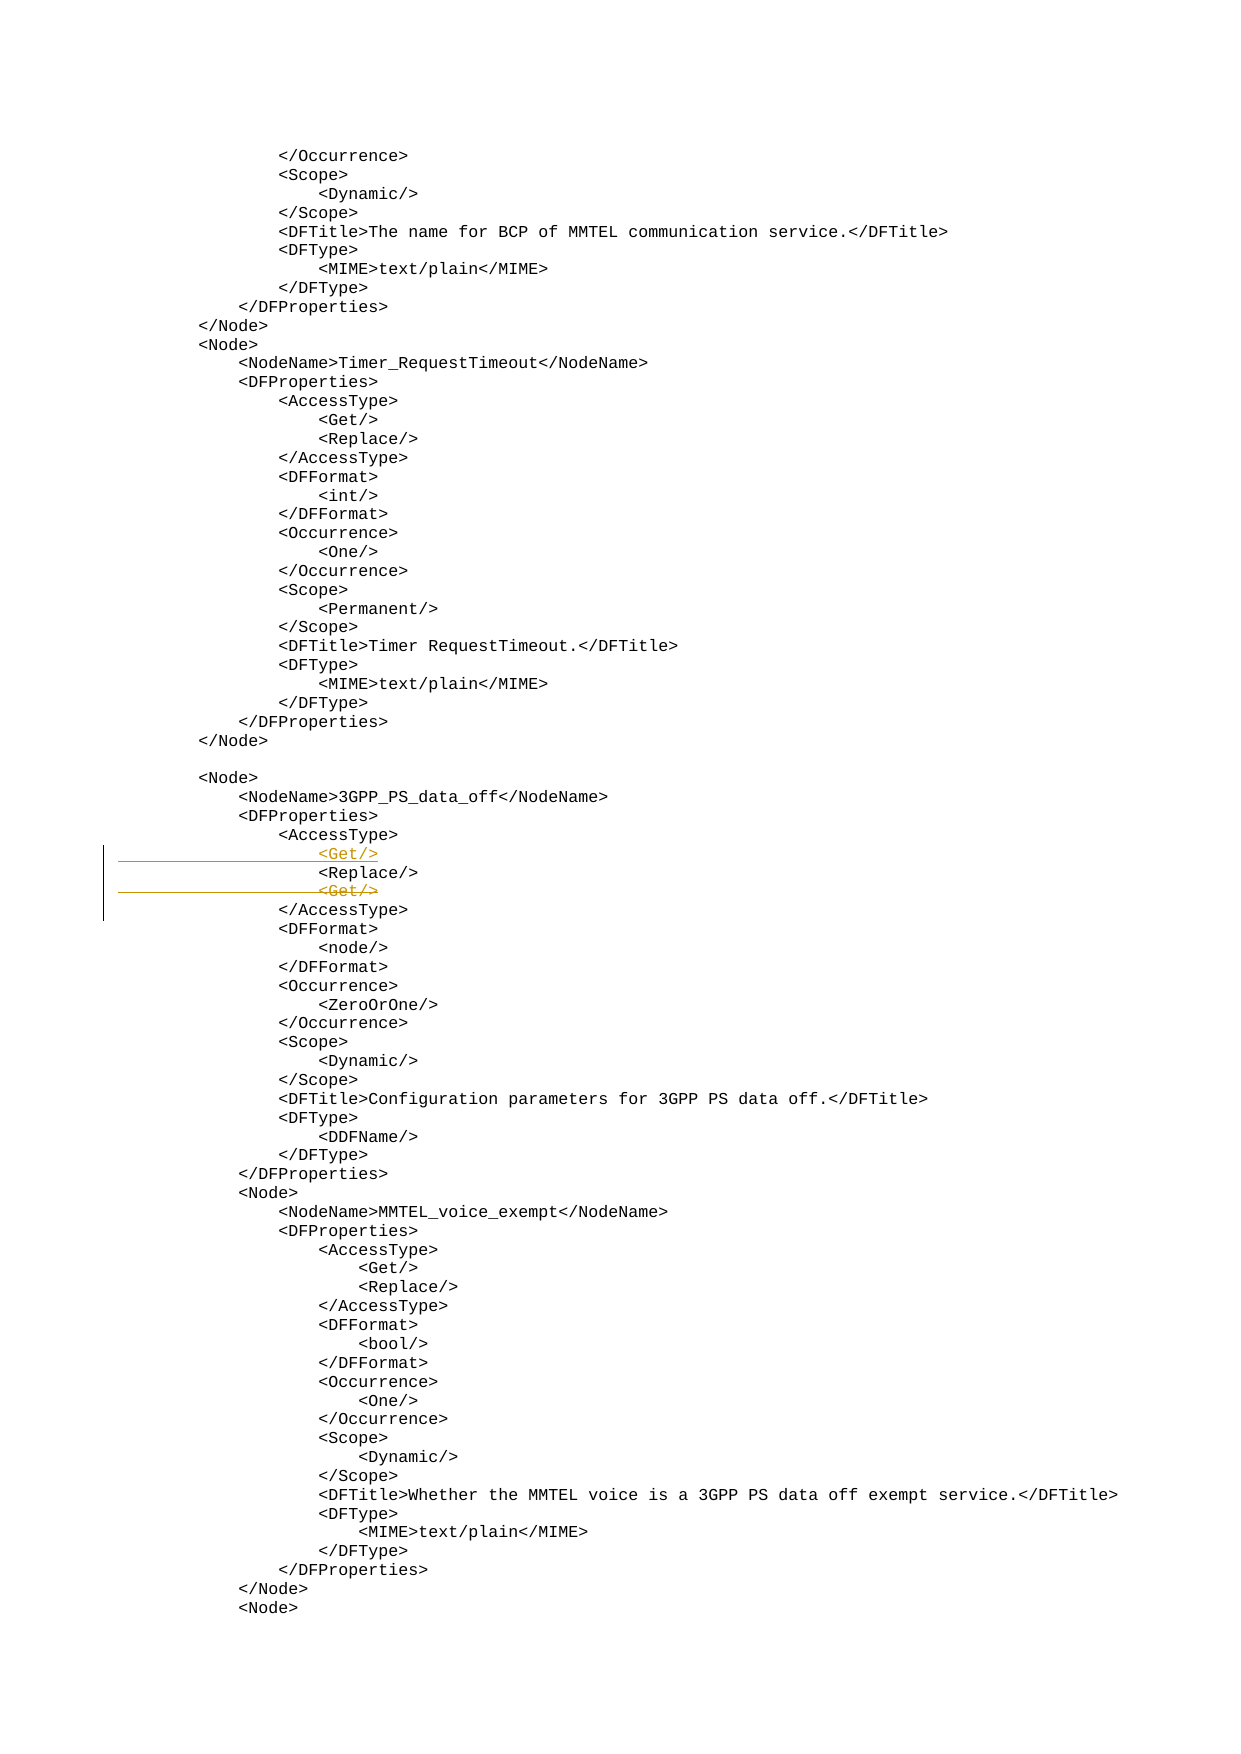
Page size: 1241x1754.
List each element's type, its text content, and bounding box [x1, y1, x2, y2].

text <DFProperties> [118, 374, 1122, 393]
text </Scope> [118, 619, 1122, 638]
text <node/> [118, 939, 1122, 958]
text </DFProperties> [118, 1166, 1122, 1185]
text </DFFormat> [118, 506, 1122, 525]
text </Occurrence> [118, 562, 1122, 581]
text <bool/> [118, 1336, 1122, 1354]
text <Get/> [118, 412, 1122, 431]
text </Scope> [118, 204, 1122, 223]
text <Replace/> [118, 864, 1122, 883]
text <AccessType> [118, 826, 1122, 845]
text <DFFormat> [118, 1317, 1122, 1336]
text </AccessType> [118, 902, 1122, 921]
text <Dynamic/> [118, 1449, 1122, 1467]
text <Occurrence> [118, 1373, 1122, 1392]
text </AccessType> [118, 1298, 1122, 1317]
text <Dynamic/> [118, 1053, 1122, 1072]
text <AccessType> [118, 1241, 1122, 1260]
text <DFTitle>Whether the MMTEL voice is a 3GPP PS data off exempt service.</DFTitle> [118, 1486, 1122, 1505]
text <DFType> [118, 1505, 1122, 1524]
text </DFType> [118, 694, 1122, 713]
text <Replace/> [118, 431, 1122, 449]
text </Scope> [118, 1467, 1122, 1486]
text </Occurrence> [118, 148, 1122, 167]
text <Scope> [118, 1430, 1122, 1449]
text </Node> [118, 1581, 1122, 1599]
text <One/> [118, 544, 1122, 562]
text <One/> [118, 1392, 1122, 1411]
text <Node> [118, 336, 1122, 355]
text </Occurrence> [118, 1411, 1122, 1430]
text <DFTitle>Timer RequestTimeout.</DFTitle> [118, 638, 1122, 657]
text <Scope> [118, 581, 1122, 600]
text <DFTitle>Configuration parameters for 3GPP PS data off.</DFTitle> [118, 1090, 1122, 1109]
text <NodeName>Timer_RequestTimeout</NodeName> [118, 355, 1122, 374]
text </Scope> [118, 1072, 1122, 1090]
text <DFTitle>The name for BCP of MMTEL communication service.</DFTitle> [118, 223, 1122, 242]
text <Permanent/> [118, 600, 1122, 619]
text <DFType> [118, 1109, 1122, 1128]
text <Scope> [118, 1034, 1122, 1053]
text <MIME>text/plain</MIME> [118, 261, 1122, 280]
text </Node> [118, 732, 1122, 751]
text </DFFormat> [118, 958, 1122, 977]
text <int/> [118, 487, 1122, 506]
text <Replace/> [118, 1279, 1122, 1298]
text <NodeName>3GPP_PS_data_off</NodeName> [118, 789, 1122, 808]
text </AccessType> [118, 449, 1122, 468]
text <MIME>text/plain</MIME> [118, 1524, 1122, 1543]
text <Node> [118, 1599, 1122, 1618]
text <DFFormat> [118, 921, 1122, 939]
text </DFProperties> [118, 298, 1122, 317]
text <DDFName/> [118, 1128, 1122, 1147]
text <Node> [118, 770, 1122, 789]
text </DFType> [118, 1147, 1122, 1166]
text <DFFormat> [118, 468, 1122, 487]
text <Occurrence> [118, 525, 1122, 544]
text <ZeroOrOne/> [118, 996, 1122, 1015]
text <Occurrence> [118, 977, 1122, 996]
text <DFType> [118, 242, 1122, 261]
text <MIME>text/plain</MIME> [118, 676, 1122, 694]
text <NodeName>MMTEL_voice_exempt</NodeName> [118, 1203, 1122, 1222]
text <DFProperties> [118, 1222, 1122, 1241]
text </Occurrence> [118, 1015, 1122, 1034]
text </DFType> [118, 1543, 1122, 1562]
text </DFProperties> [118, 713, 1122, 732]
text <Node> [118, 1185, 1122, 1203]
text </DFProperties> [118, 1562, 1122, 1581]
text </DFType> [118, 280, 1122, 298]
text <AccessType> [118, 393, 1122, 412]
text <Get/> [118, 1260, 1122, 1279]
text <Scope> [118, 167, 1122, 185]
text <Dynamic/> [118, 185, 1122, 204]
text <DFProperties> [118, 808, 1122, 826]
text <DFType> [118, 657, 1122, 676]
text </Node> [118, 317, 1122, 336]
text </DFFormat> [118, 1354, 1122, 1373]
